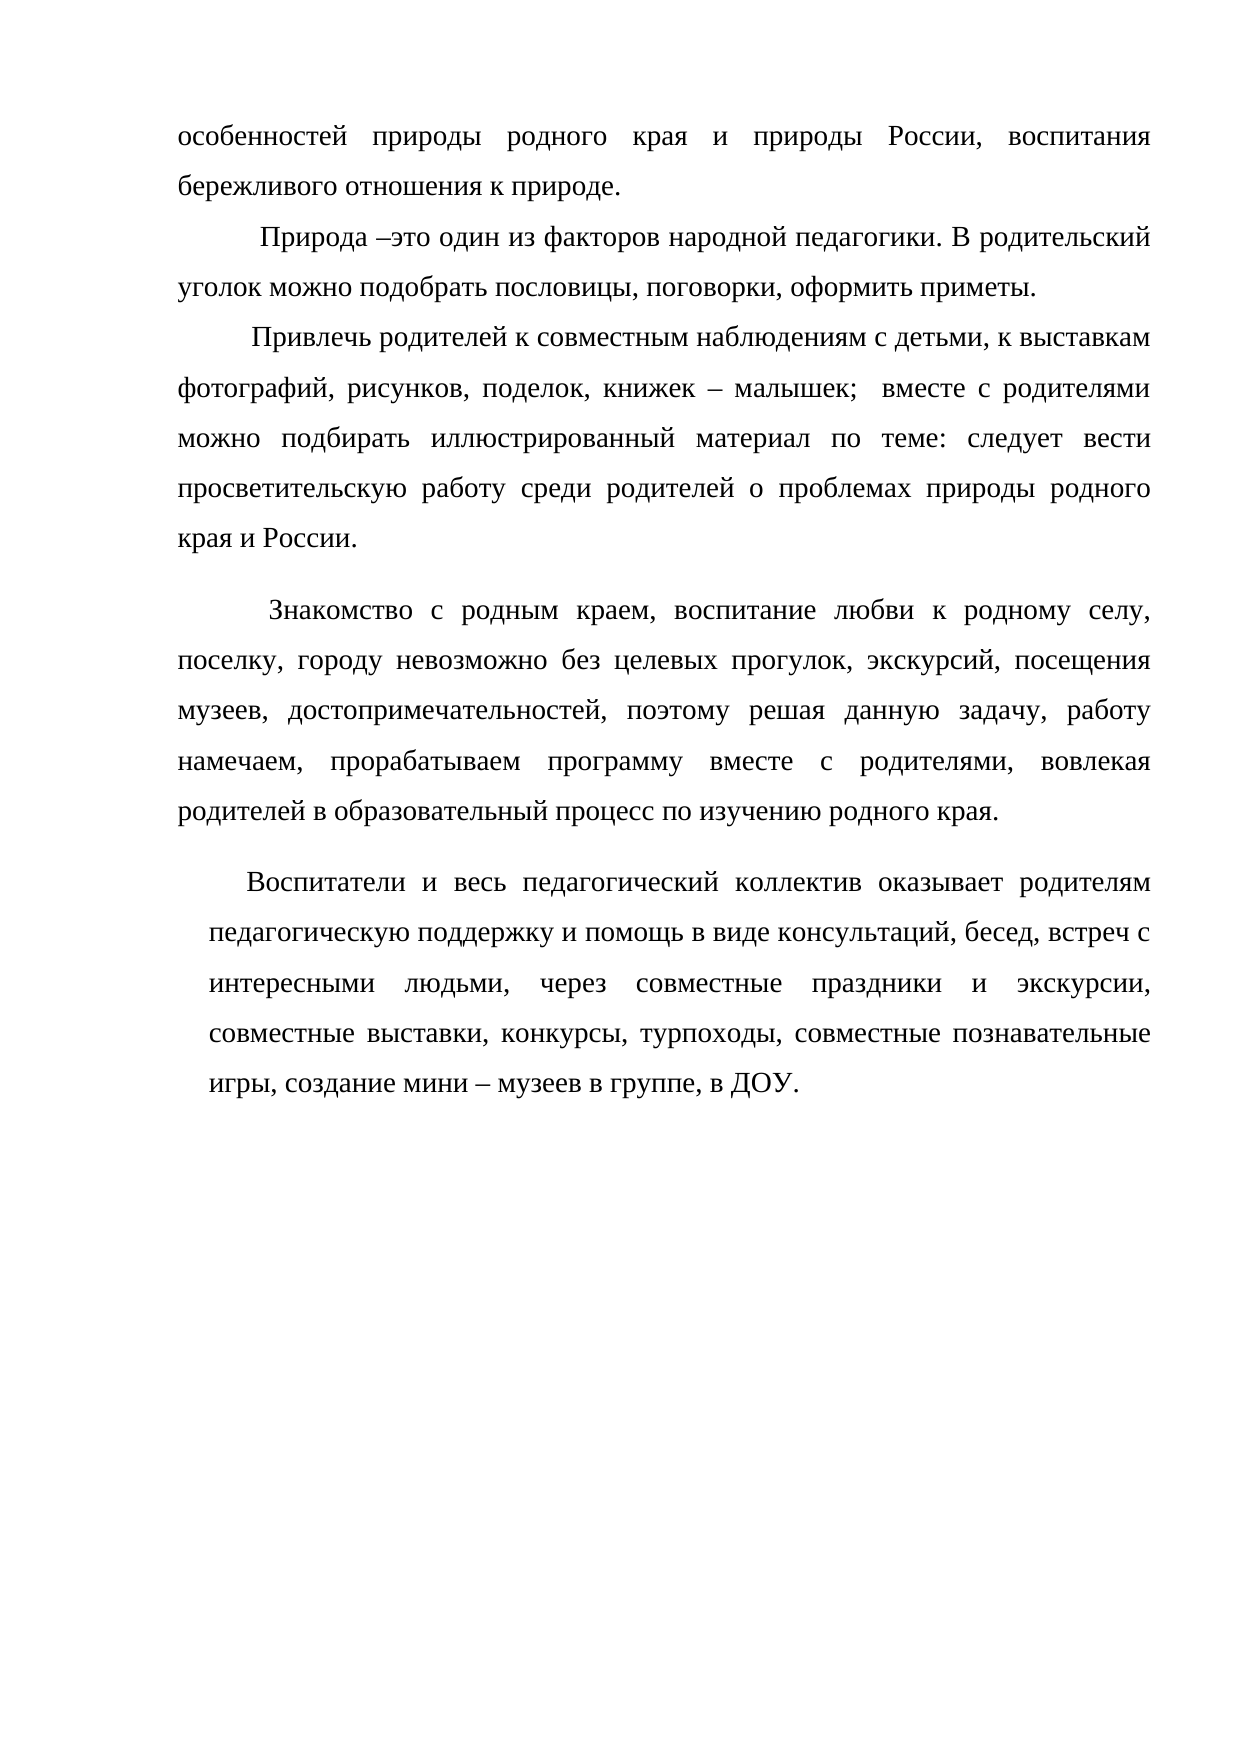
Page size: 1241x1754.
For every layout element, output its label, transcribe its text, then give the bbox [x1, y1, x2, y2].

text Знакомство с родным краем, воспитание любви к родному селу, поселку, городу невозможно без целевых прогулок, экскурсий, посещения музеев, достопримечательностей, поэтому решая данную задачу, работу намечаем, прорабатываем программу вместе с родителями, вовлекая родителей в образовательный процесс по изучению родного края. [177, 592, 1152, 827]
text Привлечь родителей к совместным наблюдениям с детьми, к выставкам фотографий, рисунков, поделок, книжек – малышек; вместе с родителями можно подбирать иллюстрированный материал по теме: следует вести просветительскую работу среди родителей о проблемах природы родного края и России. [177, 319, 1152, 554]
text Природа –это один из факторов народной педагогики. В родительский уголок можно подобрать пословицы, поговорки, оформить приметы. [177, 219, 1152, 303]
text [177, 118, 1152, 202]
text Воспитатели и весь педагогический коллектив оказывает родителям педагогическую поддержку и помощь в виде консультаций, бесед, встреч с интересными людьми, через совместные праздники и экскурсии, совместные выставки, конкурсы, турпоходы, совместные познавательные игры, создание мини – музеев в группе, в ДОУ. [208, 864, 1152, 1099]
